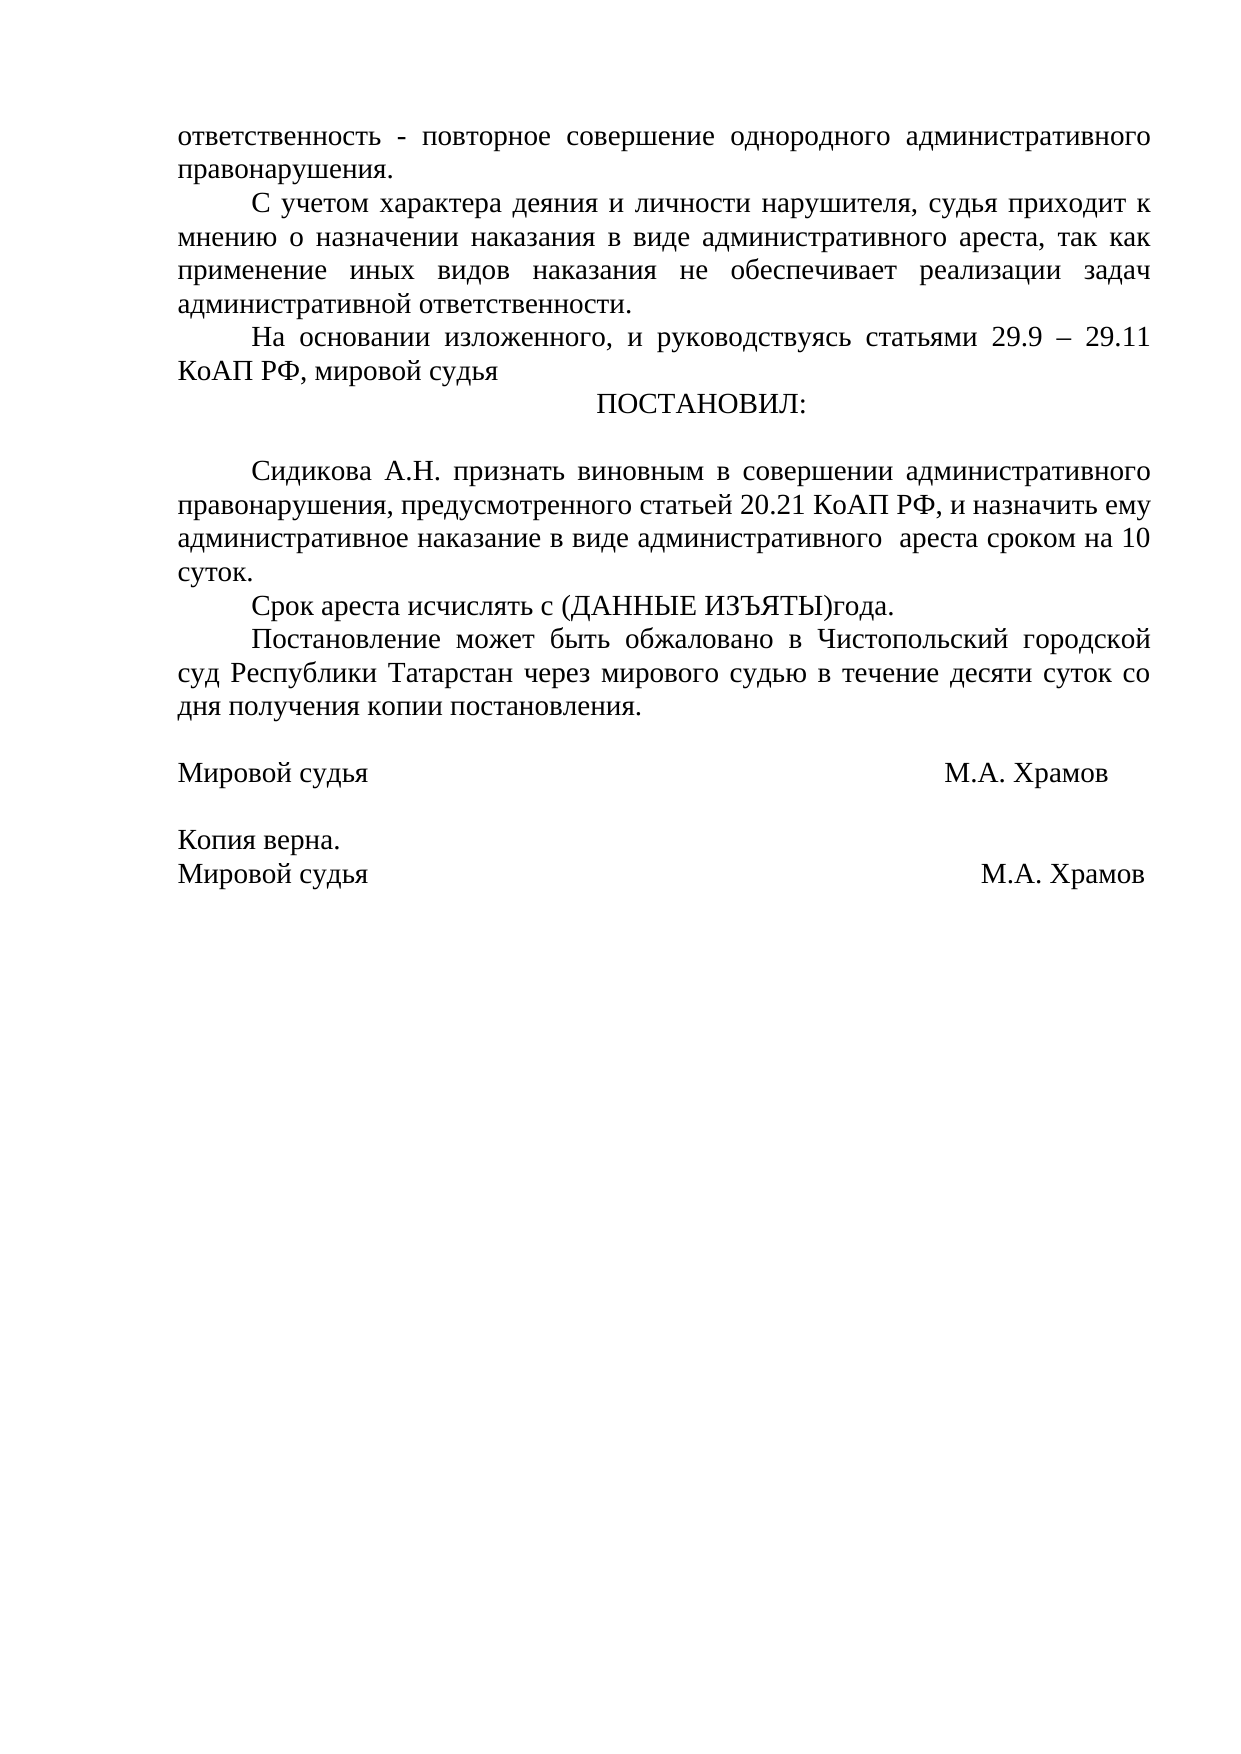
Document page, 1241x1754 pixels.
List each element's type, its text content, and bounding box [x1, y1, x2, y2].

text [177, 118, 1152, 185]
text На основании изложенного, и руководствуясь статьями 29.9 – 29.11 КоАП РФ, мировой судья [177, 319, 1152, 386]
text ПОСТАНОВИЛ: [177, 386, 1152, 420]
text Мировой судья М.А. Храмов [177, 856, 1152, 889]
text Срок ареста исчислять с (ДАННЫЕ ИЗЪЯТЫ)года. [177, 588, 1152, 621]
text Сидикова А.Н. признать виновным в совершении административного правонарушения, предусмотренного статьей 20.21 КоАП РФ, и назначить ему административное наказание в виде административного ареста сроком на 10 суток. [177, 453, 1152, 588]
text С учетом характера деяния и личности нарушителя, судья приходит к мнению о назначении наказания в виде административного ареста, так как применение иных видов наказания не обеспечивает реализации задач административной ответственности. [177, 185, 1152, 319]
text Копия верна. [177, 822, 1115, 856]
text Мировой судья М.А. Храмов [177, 755, 1152, 789]
text Постановление может быть обжаловано в Чистопольский городской суд Республики Татарстан через мирового судью в течение десяти суток со дня получения копии постановления. [177, 621, 1152, 722]
